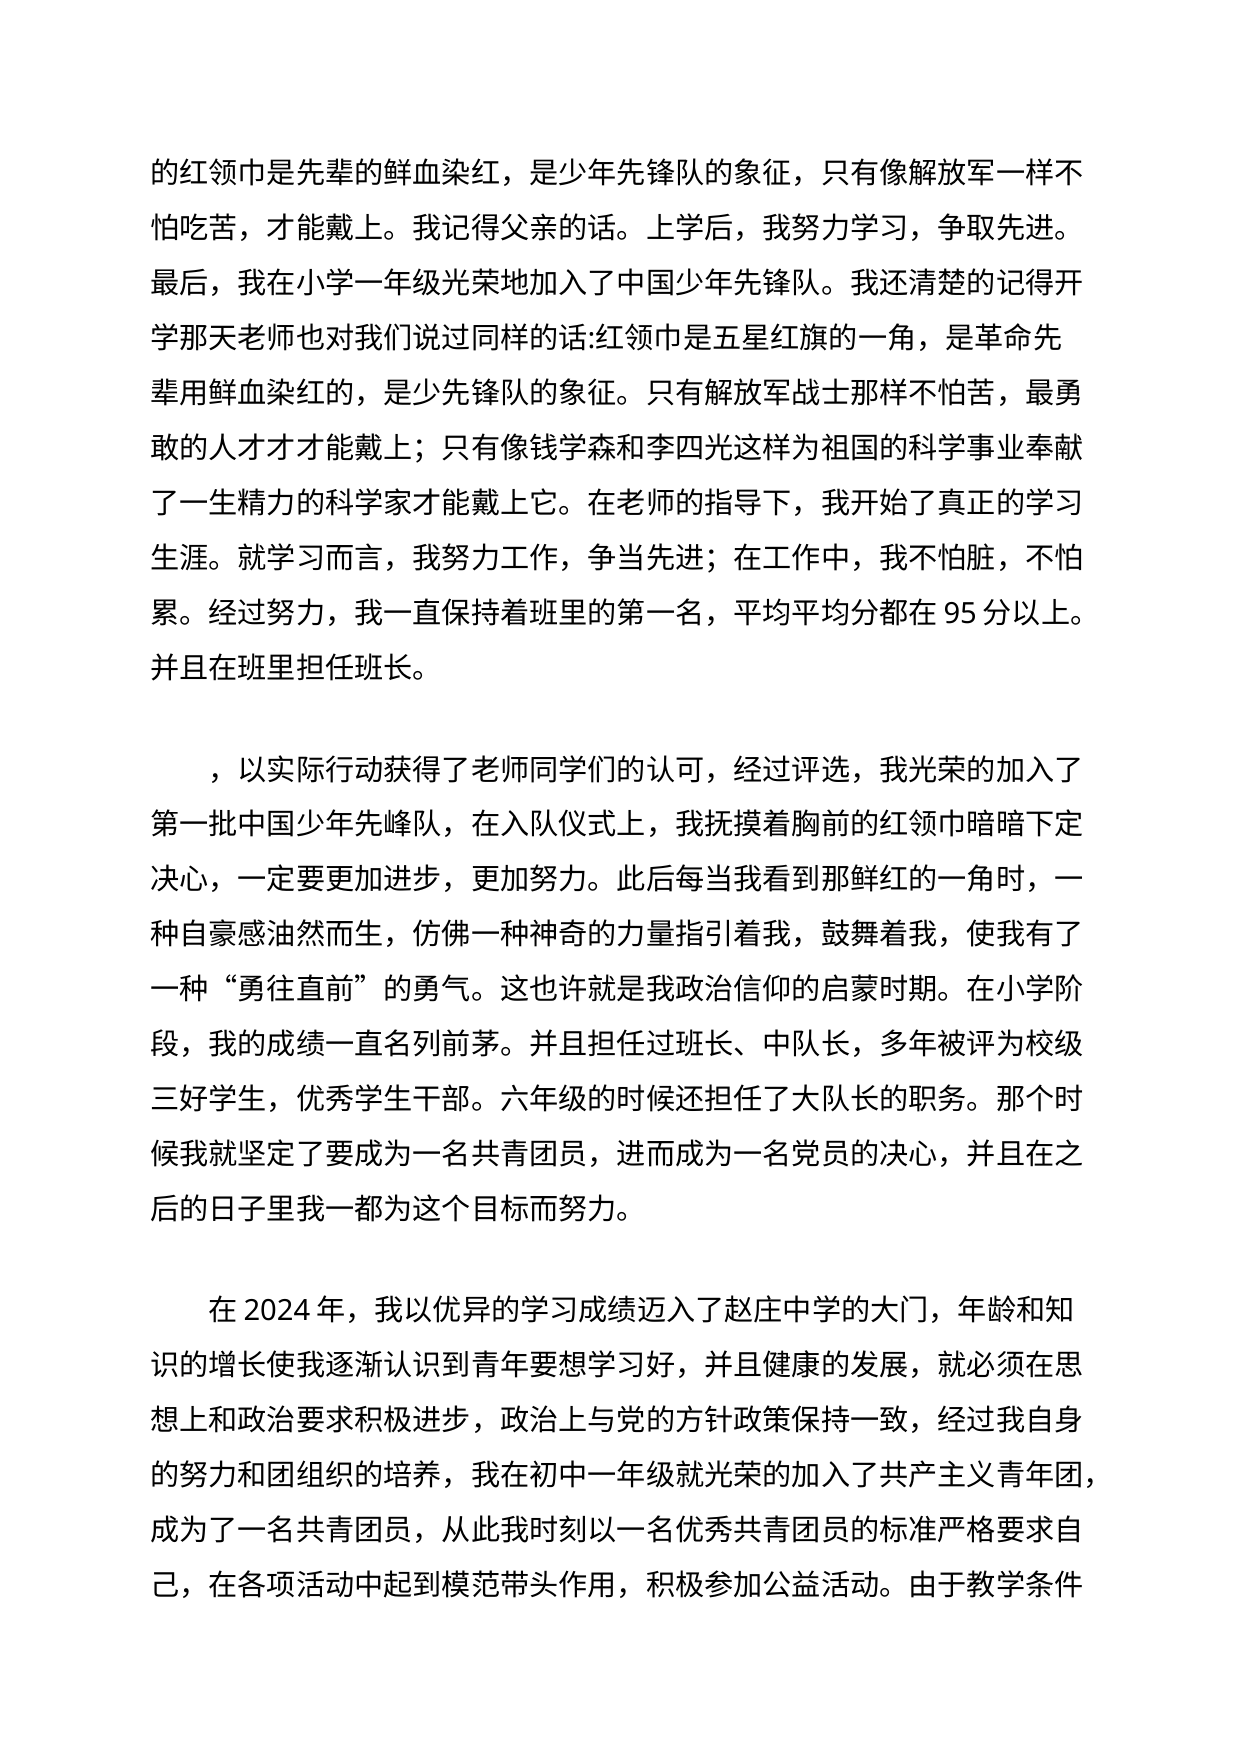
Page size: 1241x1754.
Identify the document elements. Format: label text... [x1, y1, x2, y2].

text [150, 1287, 1090, 1604]
text ，以实际行动获得了老师同学们的认可，经过评选，我光荣的加入了第一批中国少年先峰队，在入队仪式上，我抚摸着胸前的红领巾暗暗下定决心，一定要更加进步，更加努力。此后每当我看到那鲜红的一角时，一种自豪感油然而生，仿佛一种神奇的力量指引着我，鼓舞着我，使我有了一种“勇往直前”的勇气。这也许就是我政治信仰的启蒙时期。在小学阶段，我的成绩一直名列前茅。并且担任过班长、中队长，多年被评为校级三好学生，优秀学生干部。六年级的时候还担任了大队长的职务。那个时候我就坚定了要成为一名共青团员，进而成为一名党员的决心，并且在之后的日子里我一都为这个目标而努力。 [150, 746, 1090, 1227]
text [150, 150, 1090, 687]
